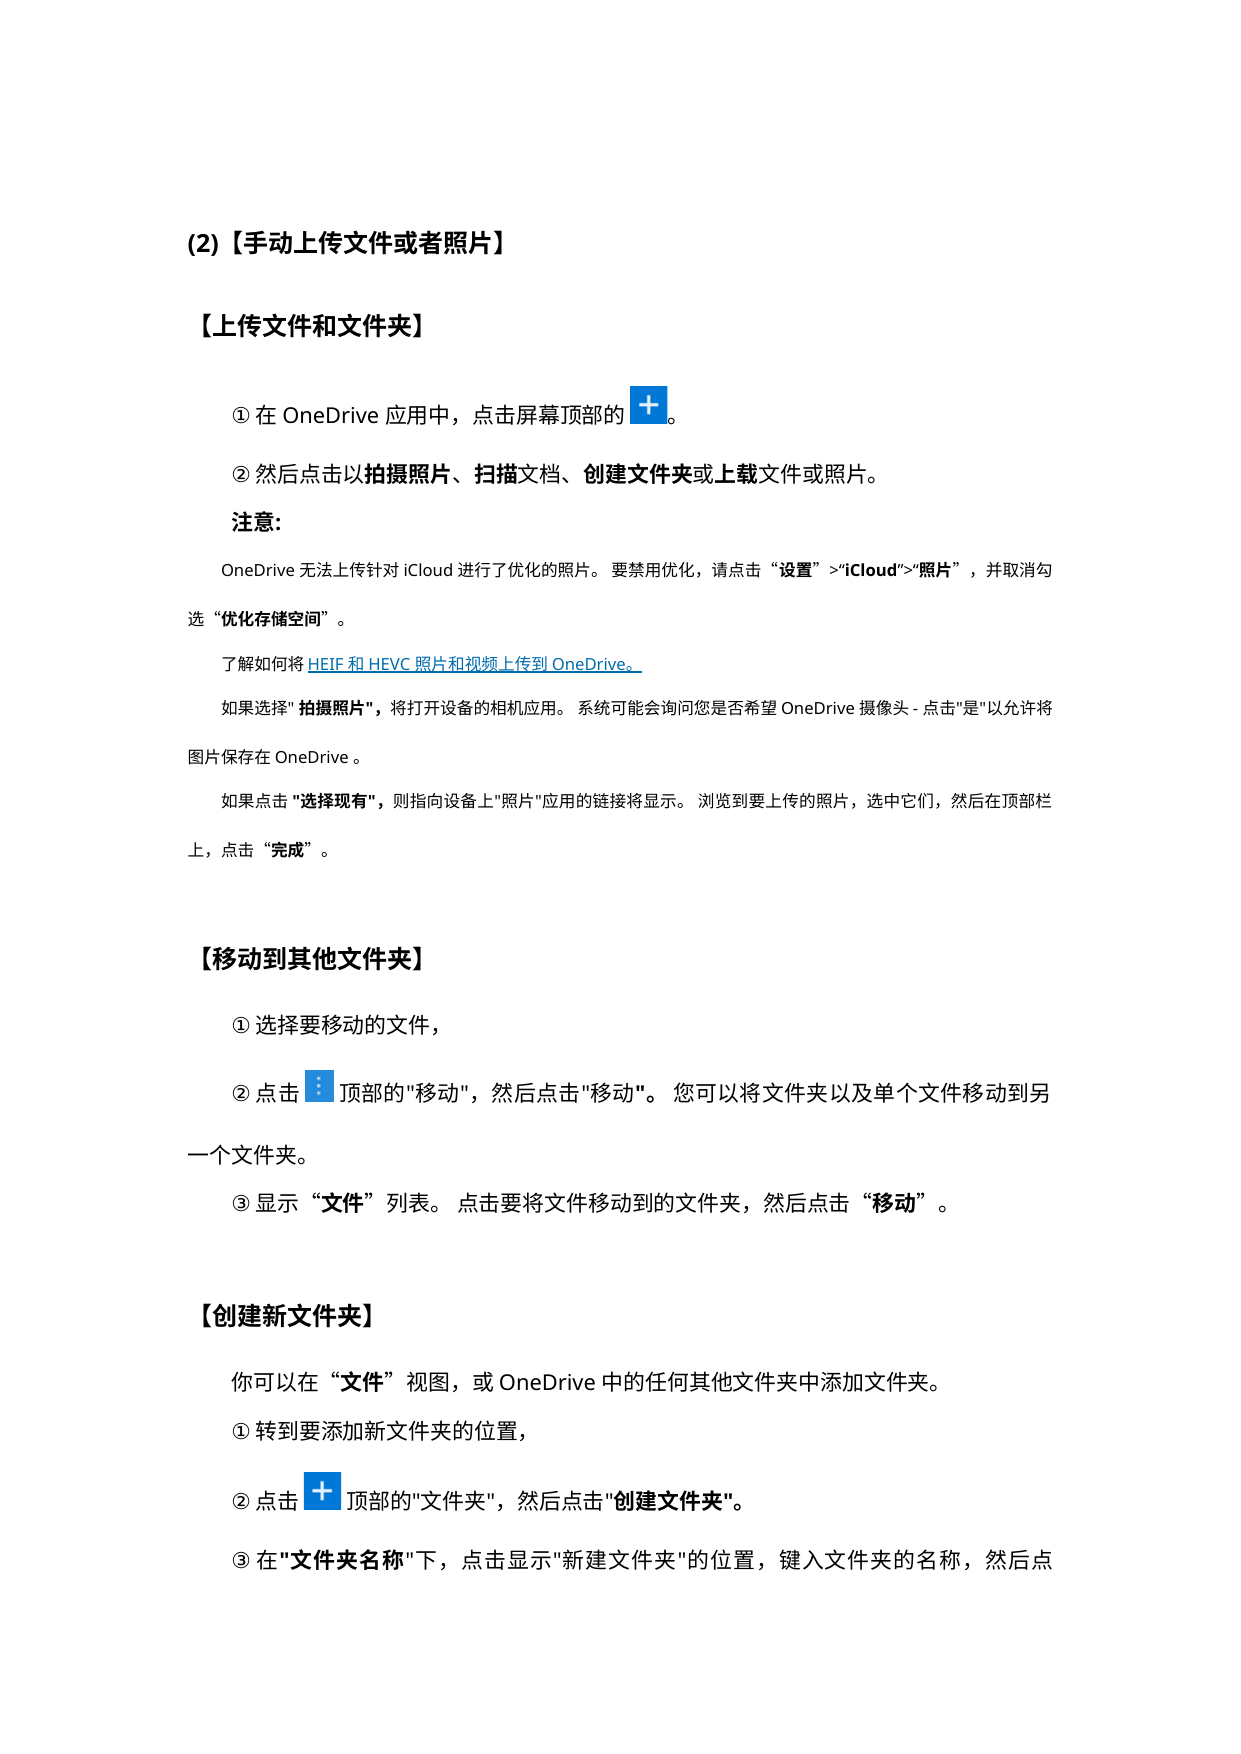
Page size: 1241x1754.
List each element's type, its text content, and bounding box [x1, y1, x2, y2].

text 转到要添加新文件夹的位置， [187, 1413, 1053, 1446]
text 如果点击 "选择现有"，则指向设备上"照片"应用的链接将显示。 浏览到要上传的照片，选中它们，然后在顶部栏上，点击“完成”。 [187, 784, 1053, 866]
subtitle 【移动到其他文件夹】 [187, 925, 1053, 990]
text OneDrive 无法上传针对 iCloud 进行了优化的照片。 要禁用优化，请点击“设置”>“iCloud”>“照片”，并取消勾选“优化存储空间”。 [187, 553, 1053, 634]
text 你可以在“文件”视图，或 OneDrive 中的任何其他文件夹中添加文件夹。 [187, 1365, 1053, 1397]
text 在 OneDrive 应用中，点击屏幕顶部的 。 [187, 376, 1053, 441]
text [187, 1542, 1053, 1575]
text 注意: [187, 505, 1053, 537]
text 点击 顶部的"文件夹"，然后点击"创建文件夹"。 [187, 1462, 1053, 1527]
text 如果选择" 拍摄照片"，将打开设备的相机应用。 系统可能会询问您是否希望 OneDrive 摄像头 - 点击"是"以允许将图片保存在 OneDrive 。 [187, 691, 1053, 772]
text 显示“文件”列表。 点击要将文件移动到的文件夹，然后点击“移动”。 [187, 1186, 1053, 1219]
picture [305, 1070, 334, 1102]
text 选择要移动的文件， [187, 1008, 1053, 1041]
text 了解如何将HEIF 和 HEVC 照片和视频上传到 OneDrive。 [187, 646, 1053, 679]
picture [303, 1472, 342, 1510]
picture [630, 386, 668, 424]
subtitle (2)【手动上传文件或者照片】 [187, 209, 1053, 274]
subtitle 【创建新文件夹】 [187, 1282, 1053, 1347]
text 然后点击以拍摄照片、扫描文档、创建文件夹或上载文件或照片。 [187, 456, 1053, 489]
subtitle 【上传文件和文件夹】 [187, 292, 1053, 357]
text 点击 顶部的"移动"，然后点击"移动"。 您可以将文件夹以及单个文件移动到另一个文件夹。 [187, 1057, 1053, 1170]
